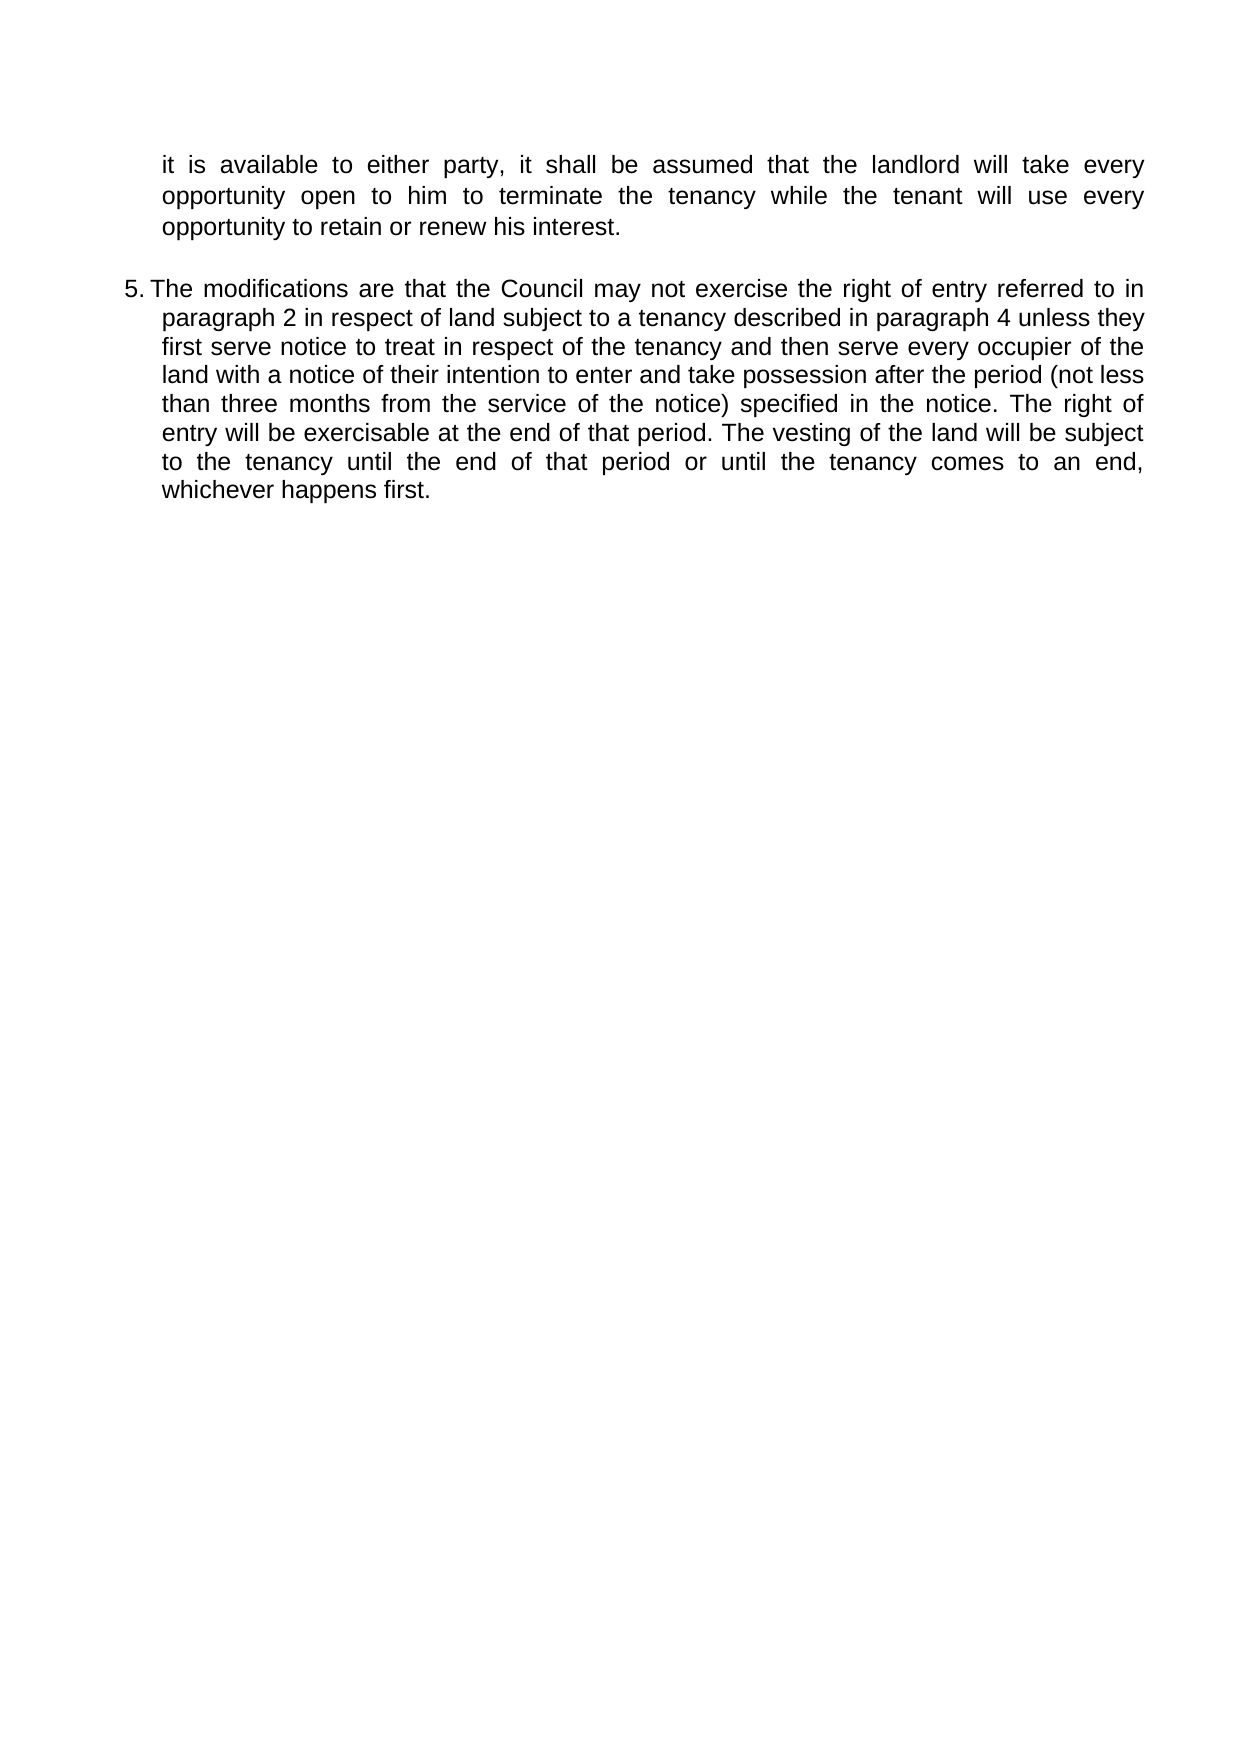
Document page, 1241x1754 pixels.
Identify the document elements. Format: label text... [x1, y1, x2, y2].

list The modifications are that the Council may not exercise the right of entry referred to in paragraph 2 in respect of land subject to a tenancy described in paragraph 4 unless they first serve notice to treat in respect of the tenancy and then serve every occupier of the land with a notice of their intention to enter and take possession after the period (not less than three months from the service of the notice) specified in the notice. The right of entry will be exercisable at the end of that period. The vesting of the land will be subject to the tenancy until the end of that period or until the tenancy comes to an end, whichever happens first. [124, 274, 1146, 504]
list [124, 150, 1146, 241]
